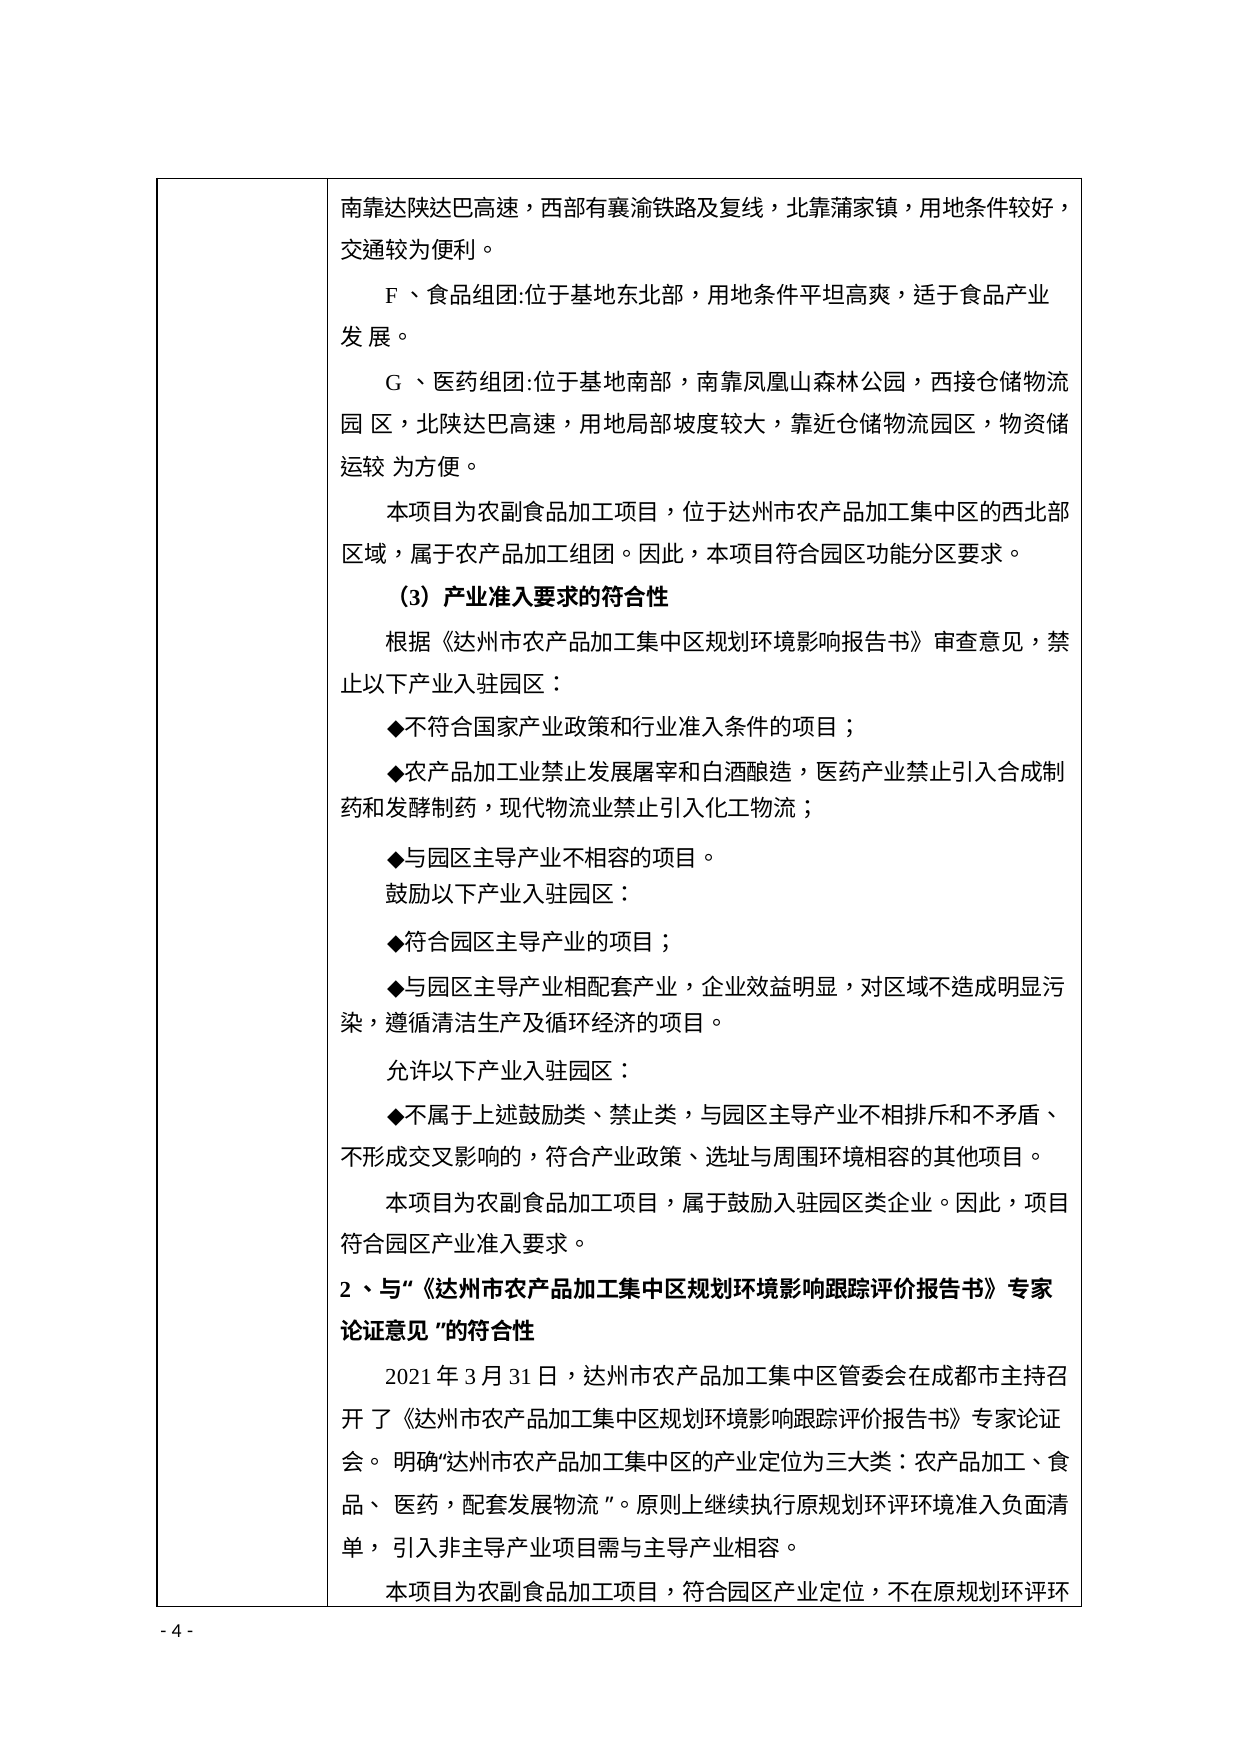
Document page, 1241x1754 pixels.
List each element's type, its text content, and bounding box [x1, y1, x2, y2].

table_header [158, 179, 327, 1606]
table_header 南靠达陕达巴高速，西部有襄渝铁路及复线，北靠蒲家镇，用地条件较好， 交通较为便利。 F 、食品组团:位于基地东北部，用地条件平坦高爽，适于食品产业发 展。 G 、医药组团:位于基地南部，南靠凤凰山森林公园，西接仓储物流园 区，北陕达巴高速，用地局部坡度较大，靠近仓储物流园区，物资储运较 为方便。 本项目为农副食品加工项目，位于达州市农产品加工集中区的西北部 区域，属于农产品加工组团。因此，本项目符合园区功能分区要求。 （3）产业准入要求的符合性 根据《达州市农产品加工集中区规划环境影响报告书》审查意见，禁 止以下产业入驻园区： ◆不符合国家产业政策和行业准入条件的项目； ◆农产品加工业禁止发展屠宰和白酒酿造，医药产业禁止引入合成制 药和发酵制药，现代物流业禁止引入化工物流； ◆与园区主导产业不相容的项目。 鼓励以下产业入驻园区： ◆符合园区主导产业的项目； ◆与园区主导产业相配套产业，企业效益明显，对区域不造成明显污 染，遵循清洁生产及循环经济的项目。 允许以下产业入驻园区： ◆不属于上述鼓励类、禁止类，与园区主导产业不相排斥和不矛盾、 不形成交叉影响的，符合产业政策、选址与周围环境相容的其他项目。 本项目为农副食品加工项目，属于鼓励入驻园区类企业。因此，项目 符合园区产业准入要求。 2 、与“《达州市农产品加工集中区规划环境影响跟踪评价报告书》专家 论证意见 ”的符合性 2021年3月31日，达州市农产品加工集中区管委会在成都市主持召开 了《达州市农产品加工集中区规划环境影响跟踪评价报告书》专家论证会。 明确“达州市农产品加工集中区的产业定位为三大类：农产品加工、食品、 医药，配套发展物流 ”。原则上继续执行原规划环评环境准入负面清单， 引入非主导产业项目需与主导产业相容。 本项目为农副食品加工项目，符合园区产业定位，不在原规划环评环 [328, 179, 1081, 1606]
